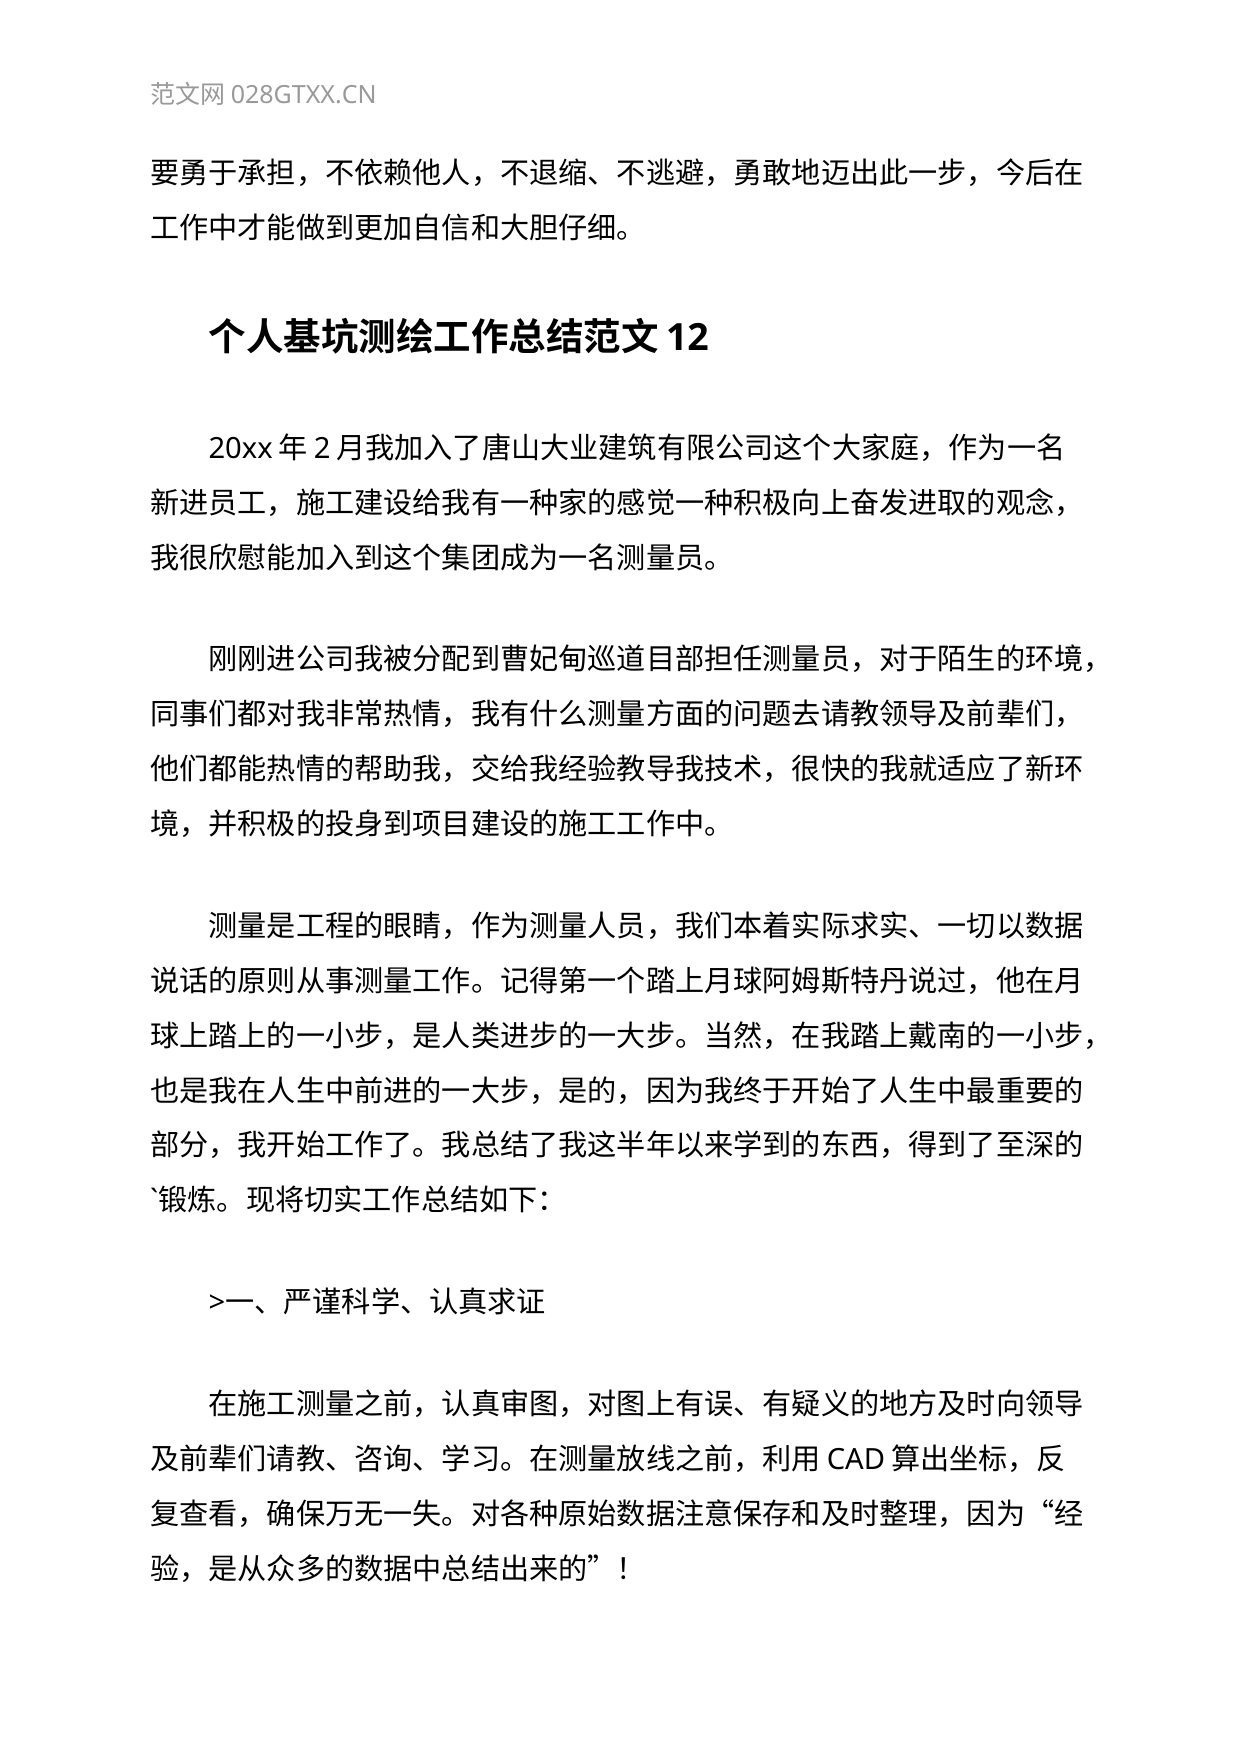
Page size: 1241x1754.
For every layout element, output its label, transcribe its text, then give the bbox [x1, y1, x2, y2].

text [150, 150, 1090, 247]
text 测量是工程的眼睛，作为测量人员，我们本着实际求实、一切以数据说话的原则从事测量工作。记得第一个踏上月球阿姆斯特丹说过，他在月球上踏上的一小步，是人类进步的一大步。当然，在我踏上戴南的一小步，也是我在人生中前进的一大步，是的，因为我终于开始了人生中最重要的部分，我开始工作了。我总结了我这半年以来学到的东西，得到了至深的`锻炼。现将切实工作总结如下： [150, 902, 1090, 1219]
text 在施工测量之前，认真审图，对图上有误、有疑义的地方及时向领导及前辈们请教、咨询、学习。在测量放线之前，利用CAD算出坐标，反复查看，确保万无一失。对各种原始数据注意保存和及时整理，因为“经验，是从众多的数据中总结出来的”！ [150, 1381, 1090, 1588]
text 个人基坑测绘工作总结范文12 [150, 307, 1090, 361]
text 20xx年2月我加入了唐山大业建筑有限公司这个大家庭，作为一名新进员工，施工建设给我有一种家的感觉一种积极向上奋发进取的观念，我很欣慰能加入到这个集团成为一名测量员。 [150, 424, 1090, 576]
text 刚刚进公司我被分配到曹妃甸巡道目部担任测量员，对于陌生的环境，同事们都对我非常热情，我有什么测量方面的问题去请教领导及前辈们，他们都能热情的帮助我，交给我经验教导我技术，很快的我就适应了新环境，并积极的投身到项目建设的施工工作中。 [150, 636, 1090, 843]
text >一、严谨科学、认真求证 [150, 1279, 1090, 1321]
